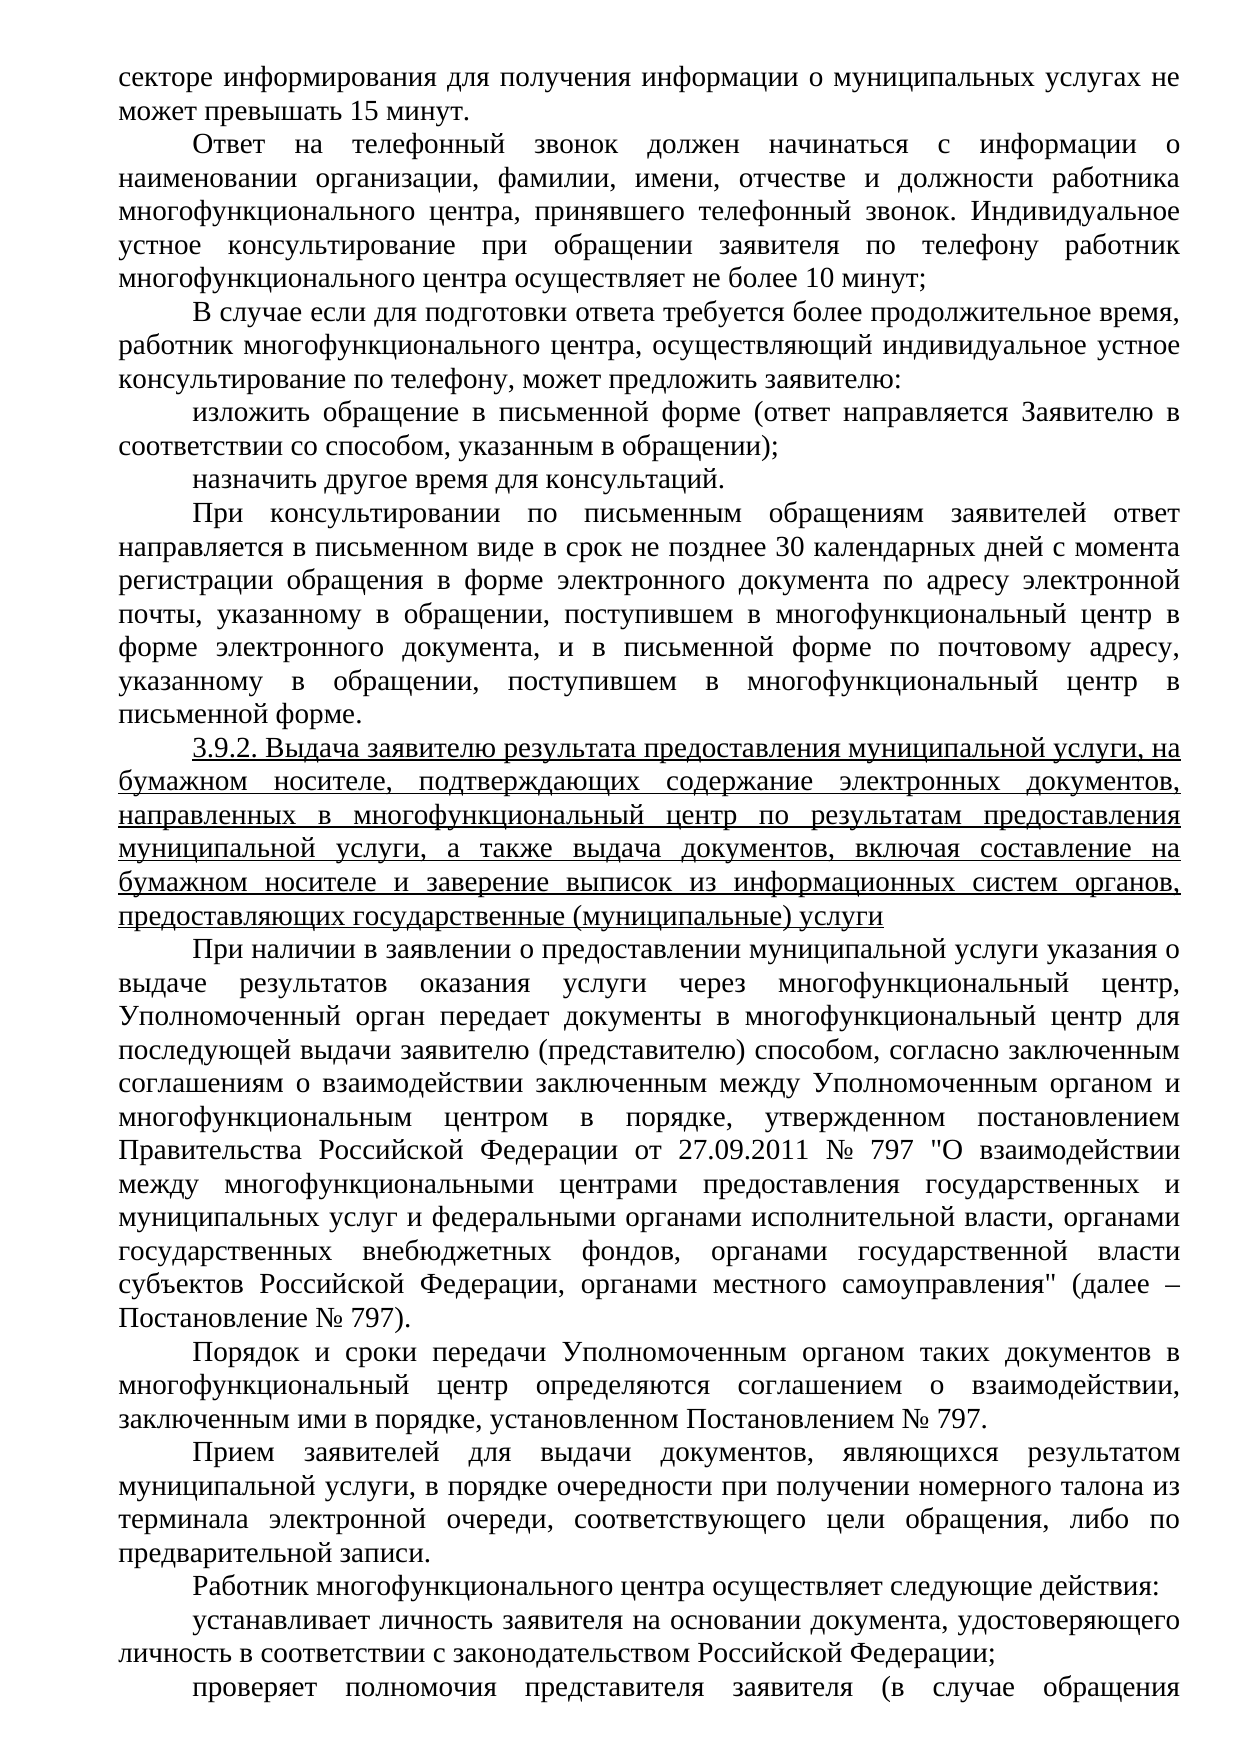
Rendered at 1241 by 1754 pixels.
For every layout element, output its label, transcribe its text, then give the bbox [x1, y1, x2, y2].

text изложить обращение в письменной форме (ответ направляется Заявителю в соответствии со способом, указанным в обращении); [118, 394, 1181, 462]
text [118, 1669, 1181, 1703]
text При консультировании по письменным обращениям заявителей ответ направляется в письменном виде в срок не позднее 30 календарных дней с момента регистрации обращения в форме электронного документа по адресу электронной почты, указанному в обращении, поступившем в многофункциональный центр в форме электронного документа, и в письменной форме по почтовому адресу, указанному в обращении, поступившем в многофункциональный центр в письменной форме. [118, 495, 1181, 730]
text 3.9.2. Выдача заявителю результата предоставления муниципальной услуги, на бумажном носителе, подтверждающих содержание электронных документов, направленных в многофункциональный центр по результатам предоставления муниципальной услуги, а также выдача документов, включая составление на бумажном носителе и заверение выписок из информационных систем органов, предоставляющих государственные (муниципальные) услуги [118, 794, 1181, 826]
text Работник многофункционального центра осуществляет следующие действия: [118, 1568, 1181, 1602]
text При наличии в заявлении о предоставлении муниципальной услуги указания о выдаче результатов оказания услуги через многофункциональный центр, Уполномоченный орган передает документы в многофункциональный центр для последующей выдачи заявителю (представителю) способом, согласно заключенным соглашениям о взаимодействии заключенным между Уполномоченным органом и многофункциональным центром в порядке, утвержденном постановлением Правительства Российской Федерации от 27.09.2011 № 797 "О взаимодействии между многофункциональными центрами предоставления государственных и муниципальных услуг и федеральными органами исполнительной власти, органами государственных внебюджетных фондов, органами государственной власти субъектов Российской Федерации, органами местного самоуправления" (далее – Постановление № 797). [118, 931, 1181, 1334]
text устанавливает личность заявителя на основании документа, удостоверяющего личность в соответствии с законодательством Российской Федерации; [118, 1602, 1181, 1669]
text Ответ на телефонный звонок должен начинаться с информации о наименовании организации, фамилии, имени, отчестве и должности работника многофункционального центра, принявшего телефонный звонок. Индивидуальное устное консультирование при обращении заявителя по телефону работник многофункционального центра осуществляет не более 10 минут; [118, 126, 1181, 294]
text 3.9.2. Выдача заявителю результата предоставления муниципальной услуги, на бумажном носителе, подтверждающих содержание электронных документов, направленных в многофункциональный центр по результатам предоставления муниципальной услуги, а также выдача документов, включая составление на бумажном носителе и заверение выписок из информационных систем органов, предоставляющих государственные (муниципальные) услуги [118, 828, 1181, 860]
text 3.9.2. Выдача заявителю результата предоставления муниципальной услуги, на бумажном носителе, подтверждающих содержание электронных документов, направленных в многофункциональный центр по результатам предоставления муниципальной услуги, а также выдача документов, включая составление на бумажном носителе и заверение выписок из информационных систем органов, предоставляющих государственные (муниципальные) услуги [118, 895, 1181, 931]
text В случае если для подготовки ответа требуется более продолжительное время, работник многофункционального центра, осуществляющий индивидуальное устное консультирование по телефону, может предложить заявителю: [118, 294, 1181, 394]
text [118, 59, 1181, 126]
text назначить другое время для консультаций. [118, 462, 1181, 495]
text 3.9.2. Выдача заявителю результата предоставления муниципальной услуги, на бумажном носителе, подтверждающих содержание электронных документов, направленных в многофункциональный центр по результатам предоставления муниципальной услуги, а также выдача документов, включая составление на бумажном носителе и заверение выписок из информационных систем органов, предоставляющих государственные (муниципальные) услуги [118, 861, 1181, 893]
text Прием заявителей для выдачи документов, являющихся результатом муниципальной услуги, в порядке очередности при получении номерного талона из терминала электронной очереди, соответствующего цели обращения, либо по предварительной записи. [118, 1434, 1181, 1568]
text Порядок и сроки передачи Уполномоченным органом таких документов в многофункциональный центр определяются соглашением о взаимодействии, заключенным ими в порядке, установленном Постановлением № 797. [118, 1334, 1181, 1434]
text 3.9.2. Выдача заявителю результата предоставления муниципальной услуги, на бумажном носителе, подтверждающих содержание электронных документов, направленных в многофункциональный центр по результатам предоставления муниципальной услуги, а также выдача документов, включая составление на бумажном носителе и заверение выписок из информационных систем органов, предоставляющих государственные (муниципальные) услуги [118, 730, 1181, 793]
